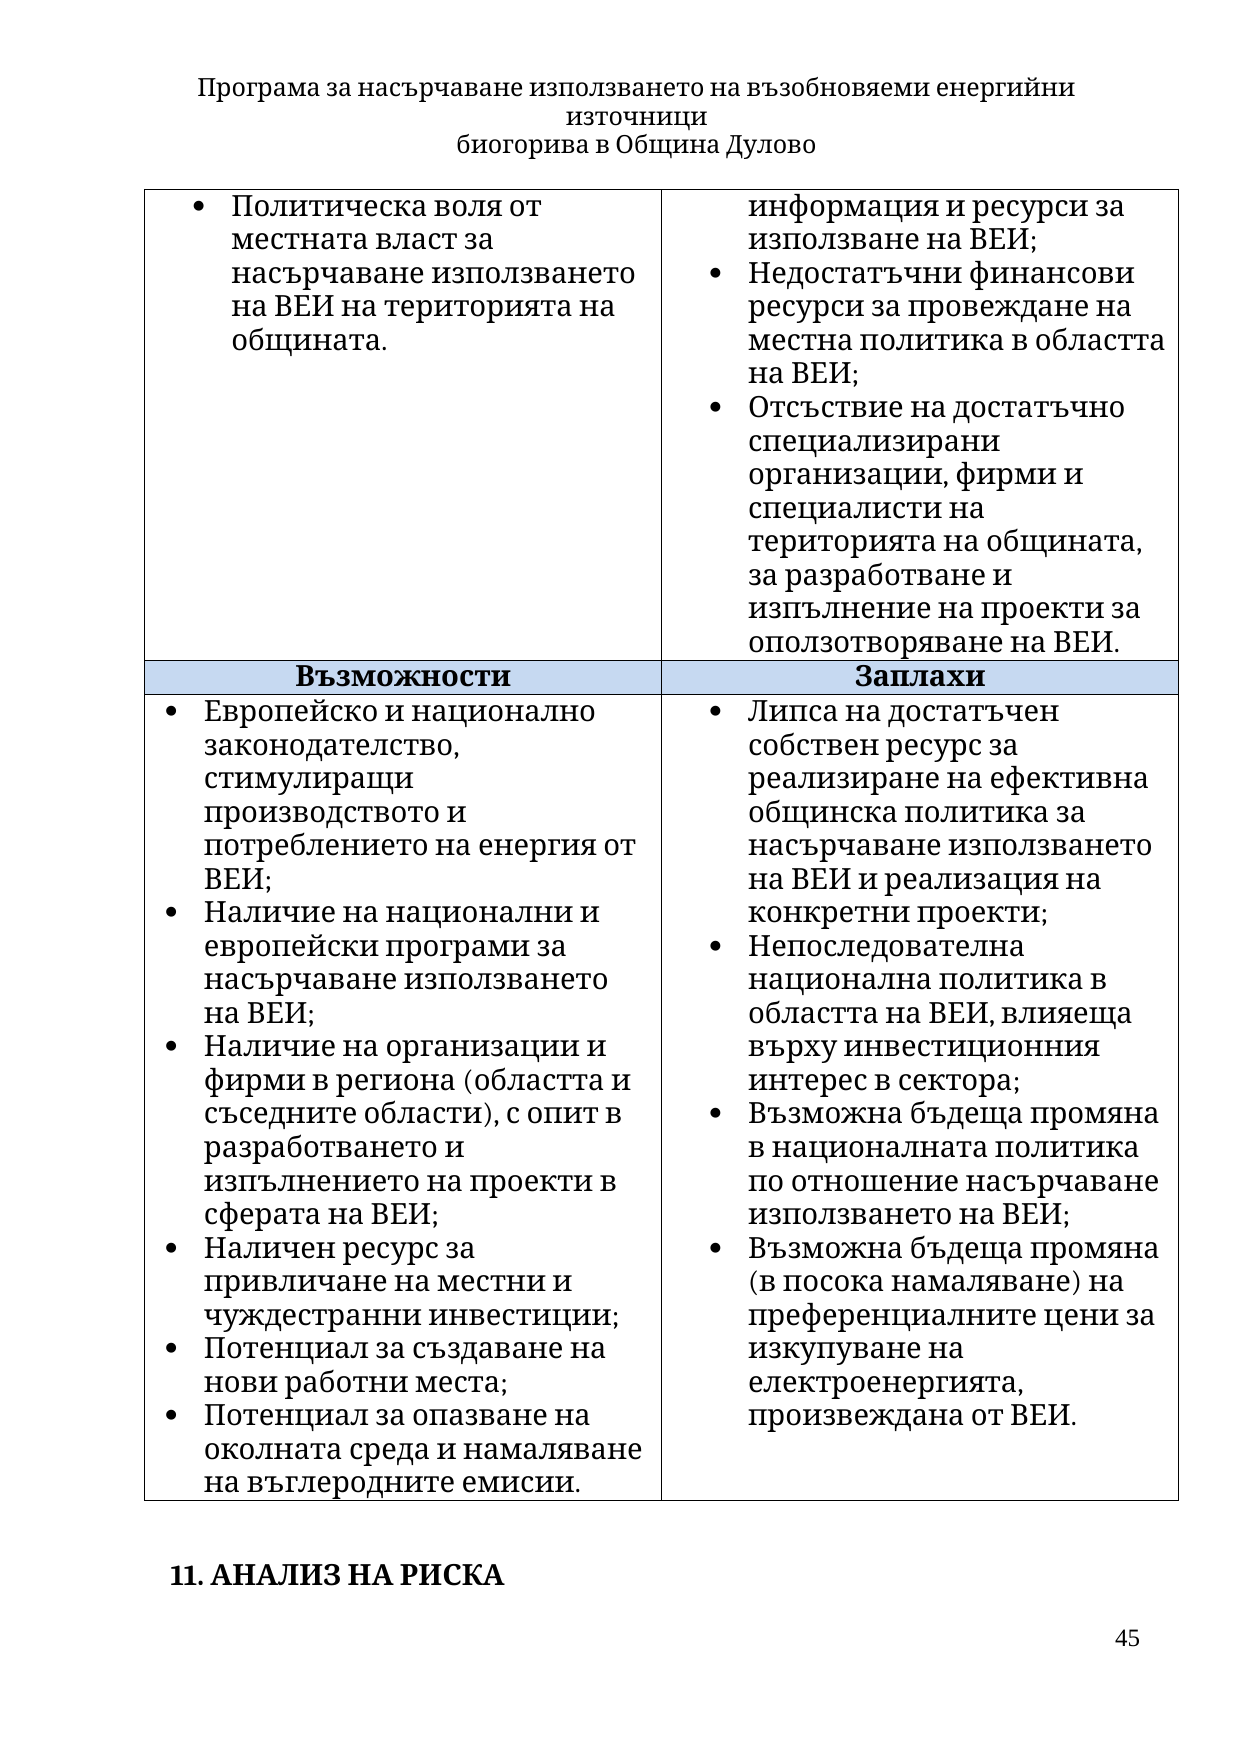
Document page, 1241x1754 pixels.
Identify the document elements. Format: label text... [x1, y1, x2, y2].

table_cell Заплахи [662, 661, 1178, 694]
table_cell Липса на достатъчен собствен ресурс за реализиране на ефективна общинска политика за насърчаване използването на ВЕИ и реализация на конкретни проекти; Непоследователна национална политика в областта на ВЕИ, влияеща върху инвестиционния интерес в сектора; Възможна бъдеща промяна в националната политика по отношение насърчаване използването на ВЕИ; Възможна бъдеща промяна (в посока намаляване) на преференциалните цени за изкупуване на електроенергията, произвеждана от ВЕИ. [662, 695, 1178, 1500]
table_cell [662, 190, 1178, 659]
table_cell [145, 190, 661, 659]
table_cell Европейско и национално законодателство, стимулиращи производството и потреблението на енергия от ВЕИ; Наличие на национални и европейски програми за насърчаване използването на ВЕИ; Наличие на организации и фирми в региона (областта и съседните области), с опит в разработването и изпълнението на проекти в сферата на ВЕИ; Наличен ресурс за привличане на местни и чуждестранни инвестиции; Потенциал за създаване на нови работни места; Потенциал за опазване на околната среда и намаляване на въглеродните емисии. [145, 695, 661, 1500]
table_cell Възможности [145, 661, 661, 694]
text 11. АНАЛИЗ НА РИСКА [133, 1559, 1140, 1592]
